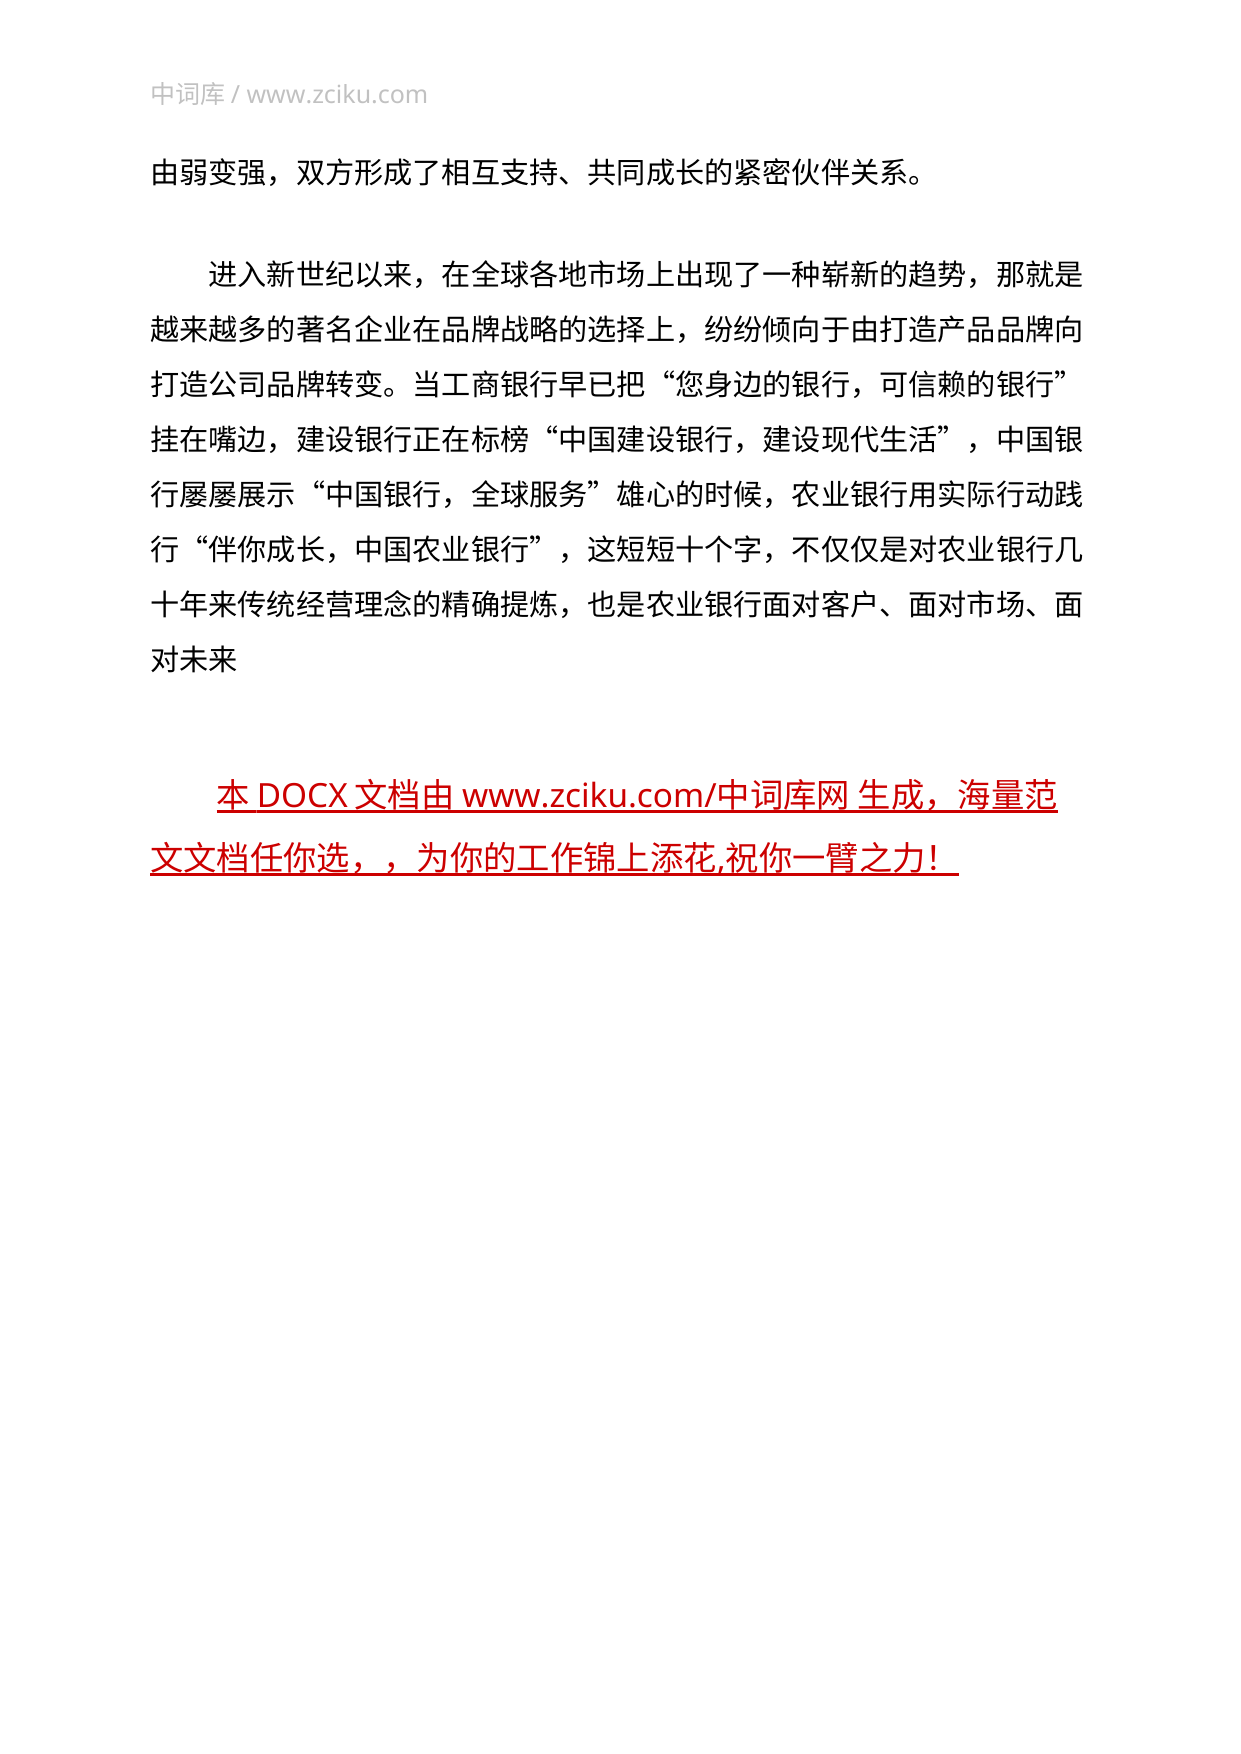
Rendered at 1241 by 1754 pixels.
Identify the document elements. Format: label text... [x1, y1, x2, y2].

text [150, 150, 1090, 192]
text 本DOCX文档由 www.zciku.com/中词库网 生成，海量范文文档任你选，，为你的工作锦上添花,祝你一臂之力！ [150, 769, 1090, 880]
text 进入新世纪以来，在全球各地市场上出现了一种崭新的趋势，那就是越来越多的著名企业在品牌战略的选择上，纷纷倾向于由打造产品品牌向打造公司品牌转变。当工商银行早已把“您身边的银行，可信赖的银行”挂在嘴边，建设银行正在标榜“中国建设银行，建设现代生活”，中国银行屡屡展示“中国银行，全球服务”雄心的时候，农业银行用实际行动践行“伴你成长，中国农业银行”，这短短十个字，不仅仅是对农业银行几十年来传统经营理念的精确提炼，也是农业银行面对客户、面对市场、面对未来 [150, 252, 1090, 678]
